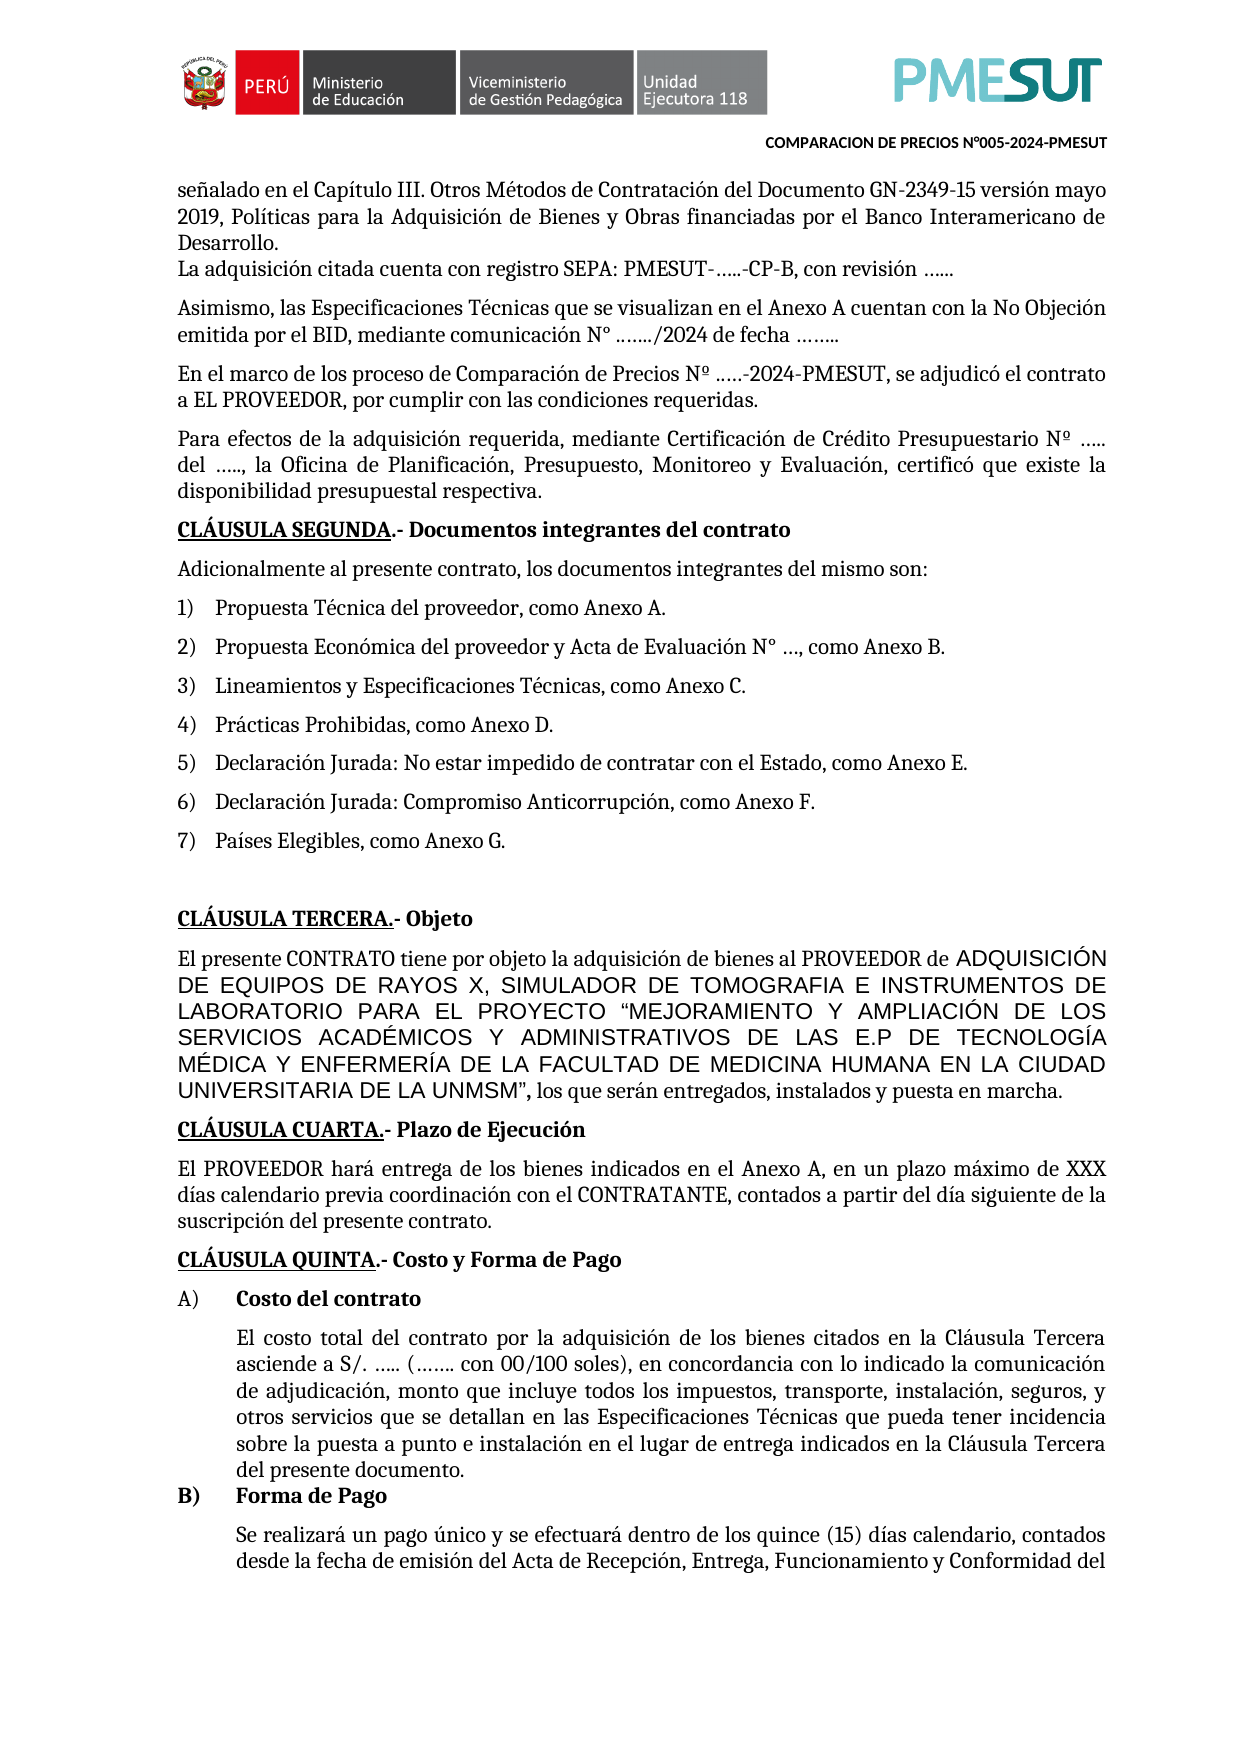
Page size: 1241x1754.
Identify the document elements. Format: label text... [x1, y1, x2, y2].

text El presente CONTRATO tiene por objeto la adquisición de bienes al PROVEEDOR de ADQUISICIÓN DE EQUIPOS DE RAYOS X, SIMULADOR DE TOMOGRAFIA E INSTRUMENTOS DE LABORATORIO PARA EL PROYECTO “MEJORAMIENTO Y AMPLIACIÓN DE LOS SERVICIOS ACADÉMICOS Y ADMINISTRATIVOS DE LAS E.P DE TECNOLOGÍA MÉDICA Y ENFERMERÍA DE LA FACULTAD DE MEDICINA HUMANA EN LA CIUDAD UNIVERSITARIA DE LA UNMSM”, los que serán entregados, instalados y puesta en marcha. [177, 944, 1107, 1104]
text Asimismo, las Especificaciones Técnicas que se visualizan en el Anexo A cuentan con la No Objeción emitida por el BID, mediante comunicación N° ..…../2024 de fecha …….. [177, 295, 1107, 348]
text El PROVEEDOR hará entrega de los bienes indicados en el Anexo A, en un plazo máximo de XXX días calendario previa coordinación con el CONTRATANTE, contados a partir del día siguiente de la suscripción del presente contrato. [177, 1156, 1107, 1235]
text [236, 1522, 1107, 1574]
text CLÁUSULA TERCERA.- Objeto [177, 906, 1107, 932]
list Declaración Jurada: No estar impedido de contratar con el Estado, como Anexo E. [177, 750, 1107, 777]
list Costo del contrato [177, 1286, 1107, 1312]
text La adquisición citada cuenta con registro SEPA: PMESUT-…..-CP-B, con revisión …... [177, 256, 1107, 283]
text CLÁUSULA QUINTA.- Costo y Forma de Pago [177, 1247, 1107, 1273]
picture [886, 56, 1108, 105]
list Prácticas Prohibidas, como Anexo D. [177, 711, 1107, 738]
list Propuesta Económica del proveedor y Acta de Evaluación N° …, como Anexo B. [177, 634, 1107, 660]
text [177, 177, 1107, 256]
text Adicionalmente al presente contrato, los documentos integrantes del mismo son: [177, 556, 1107, 582]
text El costo total del contrato por la adquisición de los bienes citados en la Cláusula Tercera asciende a S/. ….. (……. con 00/100 soles), en concordancia con lo indicado la comunicación de adjudicación, monto que incluye todos los impuestos, transporte, instalación, seguros, y otros servicios que se detallan en las Especificaciones Técnicas que pueda tener incidencia sobre la puesta a punto e instalación en el lugar de entrega indicados en la Cláusula Tercera del presente documento. [236, 1325, 1107, 1483]
text CLÁUSULA CUARTA.- Plazo de Ejecución [177, 1117, 1107, 1143]
text Para efectos de la adquisición requerida, mediante Certificación de Crédito Presupuestario Nº ….. del ….., la Oficina de Planificación, Presupuesto, Monitoreo y Evaluación, certificó que existe la disponibilidad presupuestal respectiva. [177, 426, 1107, 504]
picture [175, 46, 772, 119]
list Países Elegibles, como Anexo G. [177, 828, 1107, 854]
list Propuesta Técnica del proveedor, como Anexo A. [177, 595, 1107, 621]
text En el marco de los proceso de Comparación de Precios Nº ..…-2024-PMESUT, se adjudicó el contrato a EL PROVEEDOR, por cumplir con las condiciones requeridas. [177, 360, 1107, 413]
list Declaración Jurada: Compromiso Anticorrupción, como Anexo F. [177, 789, 1107, 815]
text CLÁUSULA SEGUNDA.- Documentos integrantes del contrato [177, 517, 1107, 543]
text B) Forma de Pago [177, 1483, 1107, 1509]
list Lineamientos y Especificaciones Técnicas, como Anexo C. [177, 672, 1107, 699]
